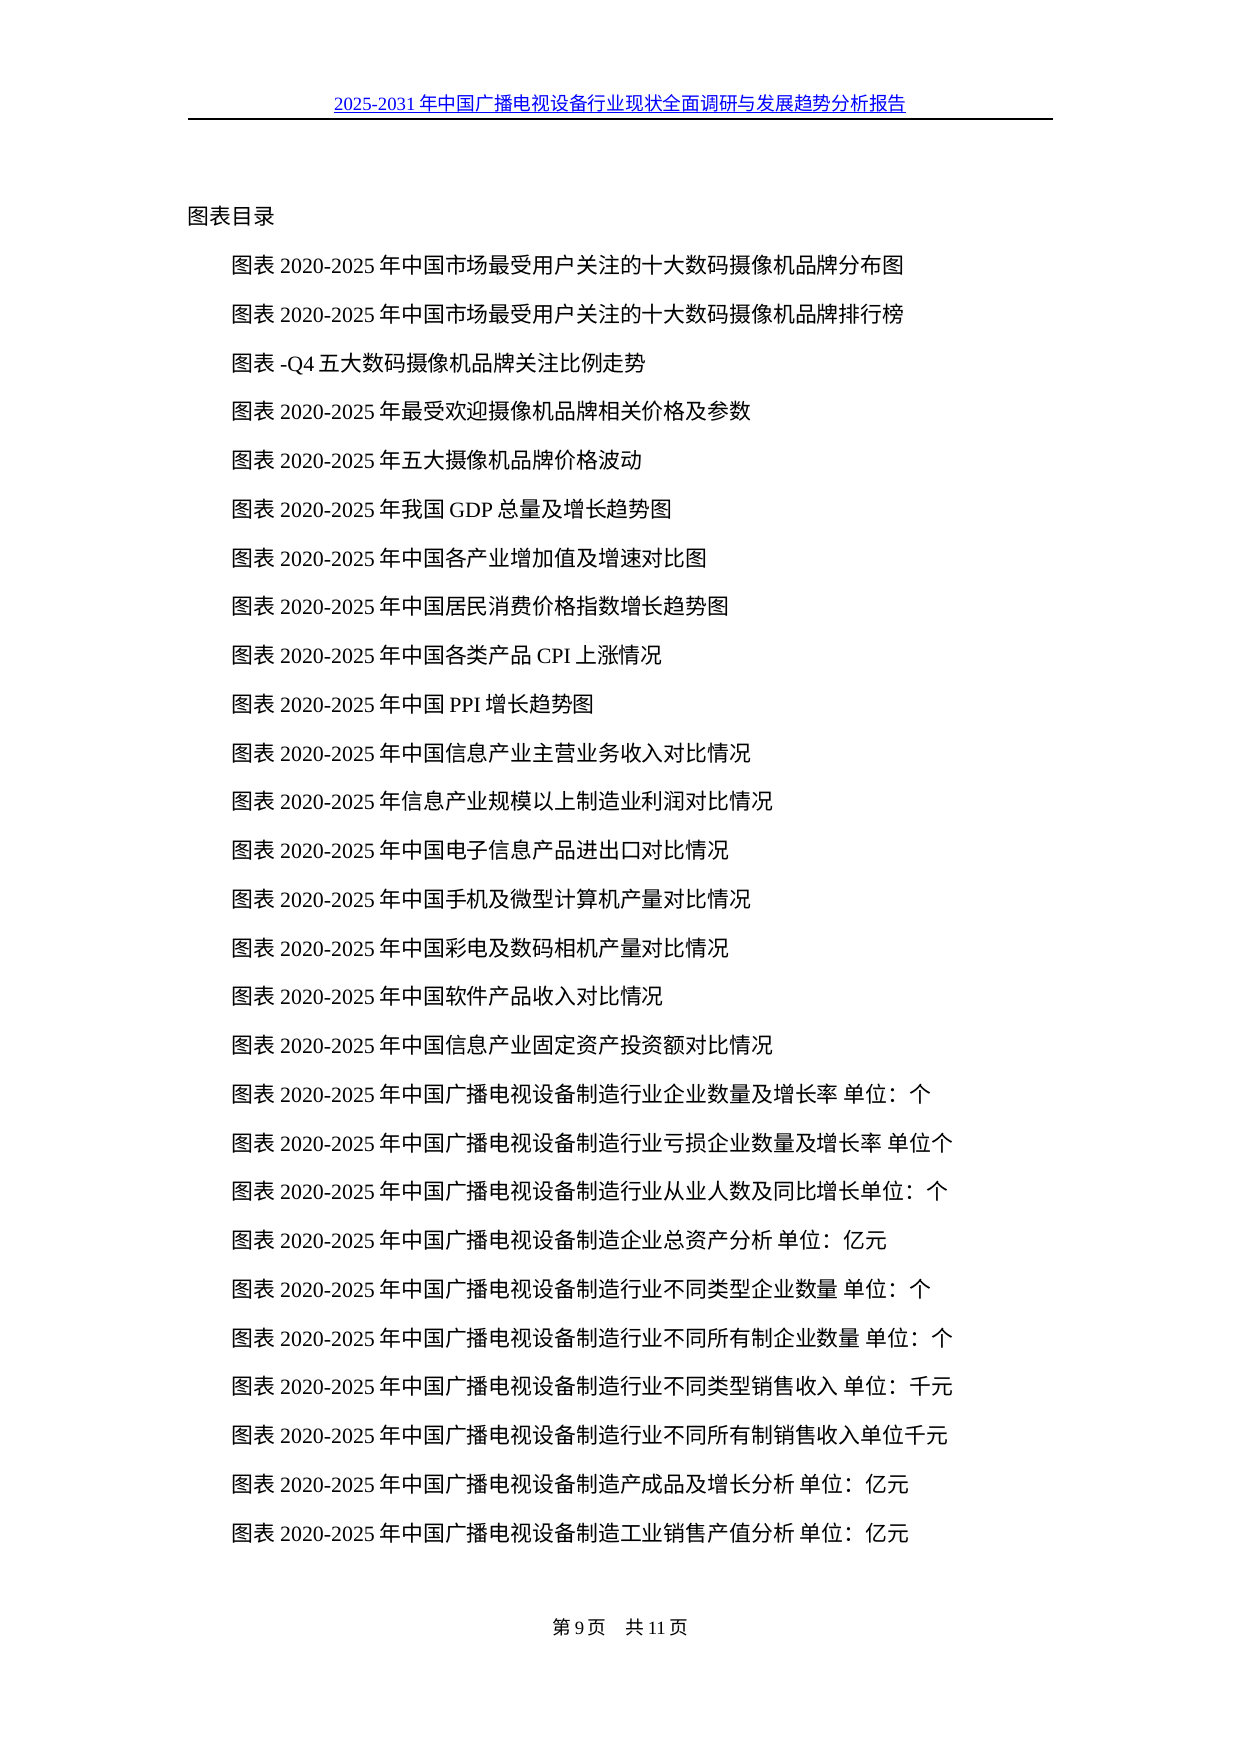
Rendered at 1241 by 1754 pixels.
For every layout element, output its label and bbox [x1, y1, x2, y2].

text [187, 150, 1053, 1548]
